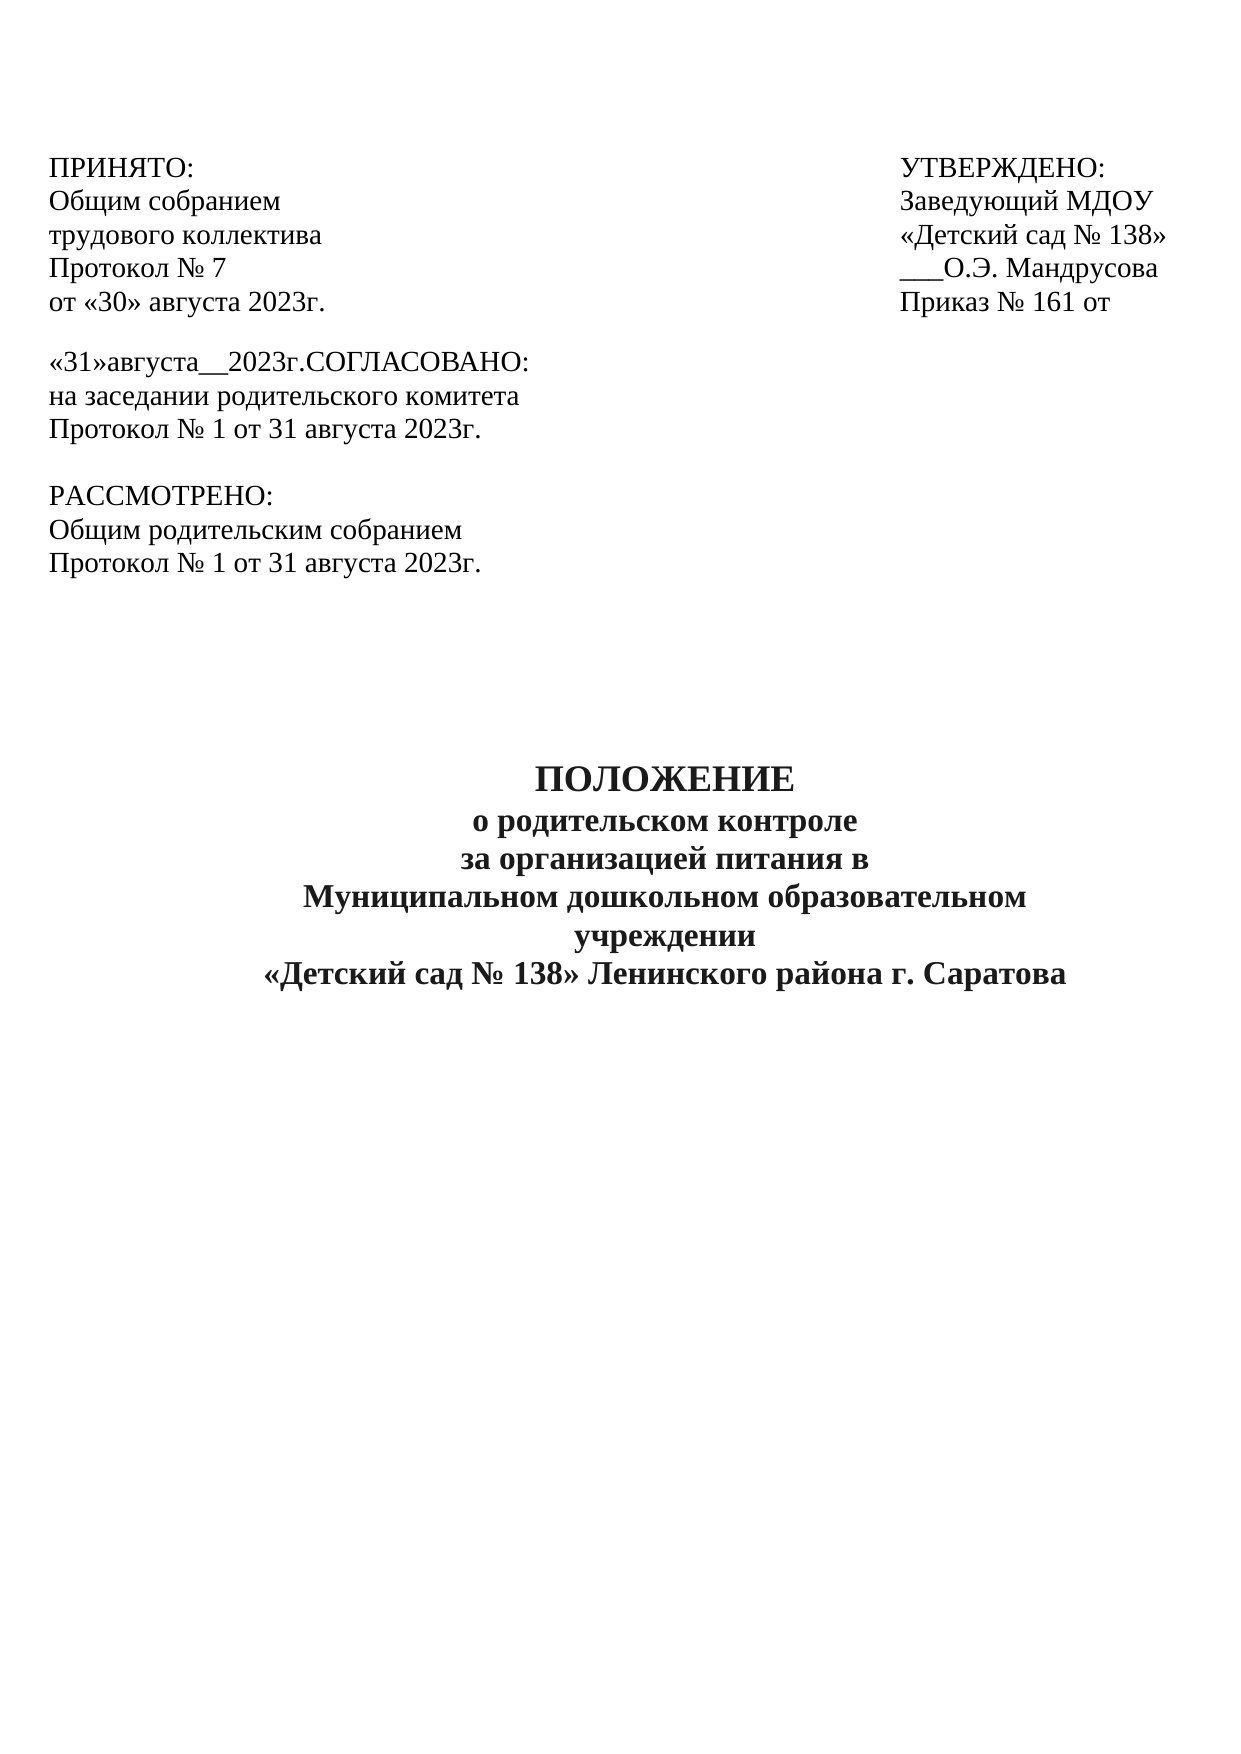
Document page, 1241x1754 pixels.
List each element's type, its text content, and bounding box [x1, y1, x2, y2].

text Муниципальном дошкольном образовательном [167, 877, 1163, 915]
text Общим собранием Заведующий МДОУ [48, 183, 1163, 217]
text «Детский сад № 138» Ленинского района г. Саратова [167, 953, 1163, 992]
text учреждении [167, 915, 1163, 953]
text о родительском контроле [167, 800, 1163, 838]
text ПОЛОЖЕНИЕ [167, 757, 1163, 800]
text Протокол № 1 от 31 августа 2023г. [48, 411, 1163, 445]
text Протокол № 1 от 31 августа 2023г. [48, 545, 1163, 579]
text Протокол № 7 ___О.Э. Мандрусова [48, 251, 1163, 284]
text от «30» августа 2023г. Приказ № 161 от [48, 284, 1163, 318]
text трудового коллектива «Детский сад № 138» [48, 217, 1200, 251]
text за организацией питания в [167, 838, 1163, 877]
text ПРИНЯТО: УТВЕРЖДЕНО: [48, 150, 1163, 183]
text «31»августа__2023г.СОГЛАСОВАНО: [48, 318, 1163, 378]
text РАССМОТРЕНО: [48, 478, 1163, 512]
text на заседании родительского комитета [48, 378, 1163, 411]
text Общим родительским собранием [48, 512, 1163, 545]
